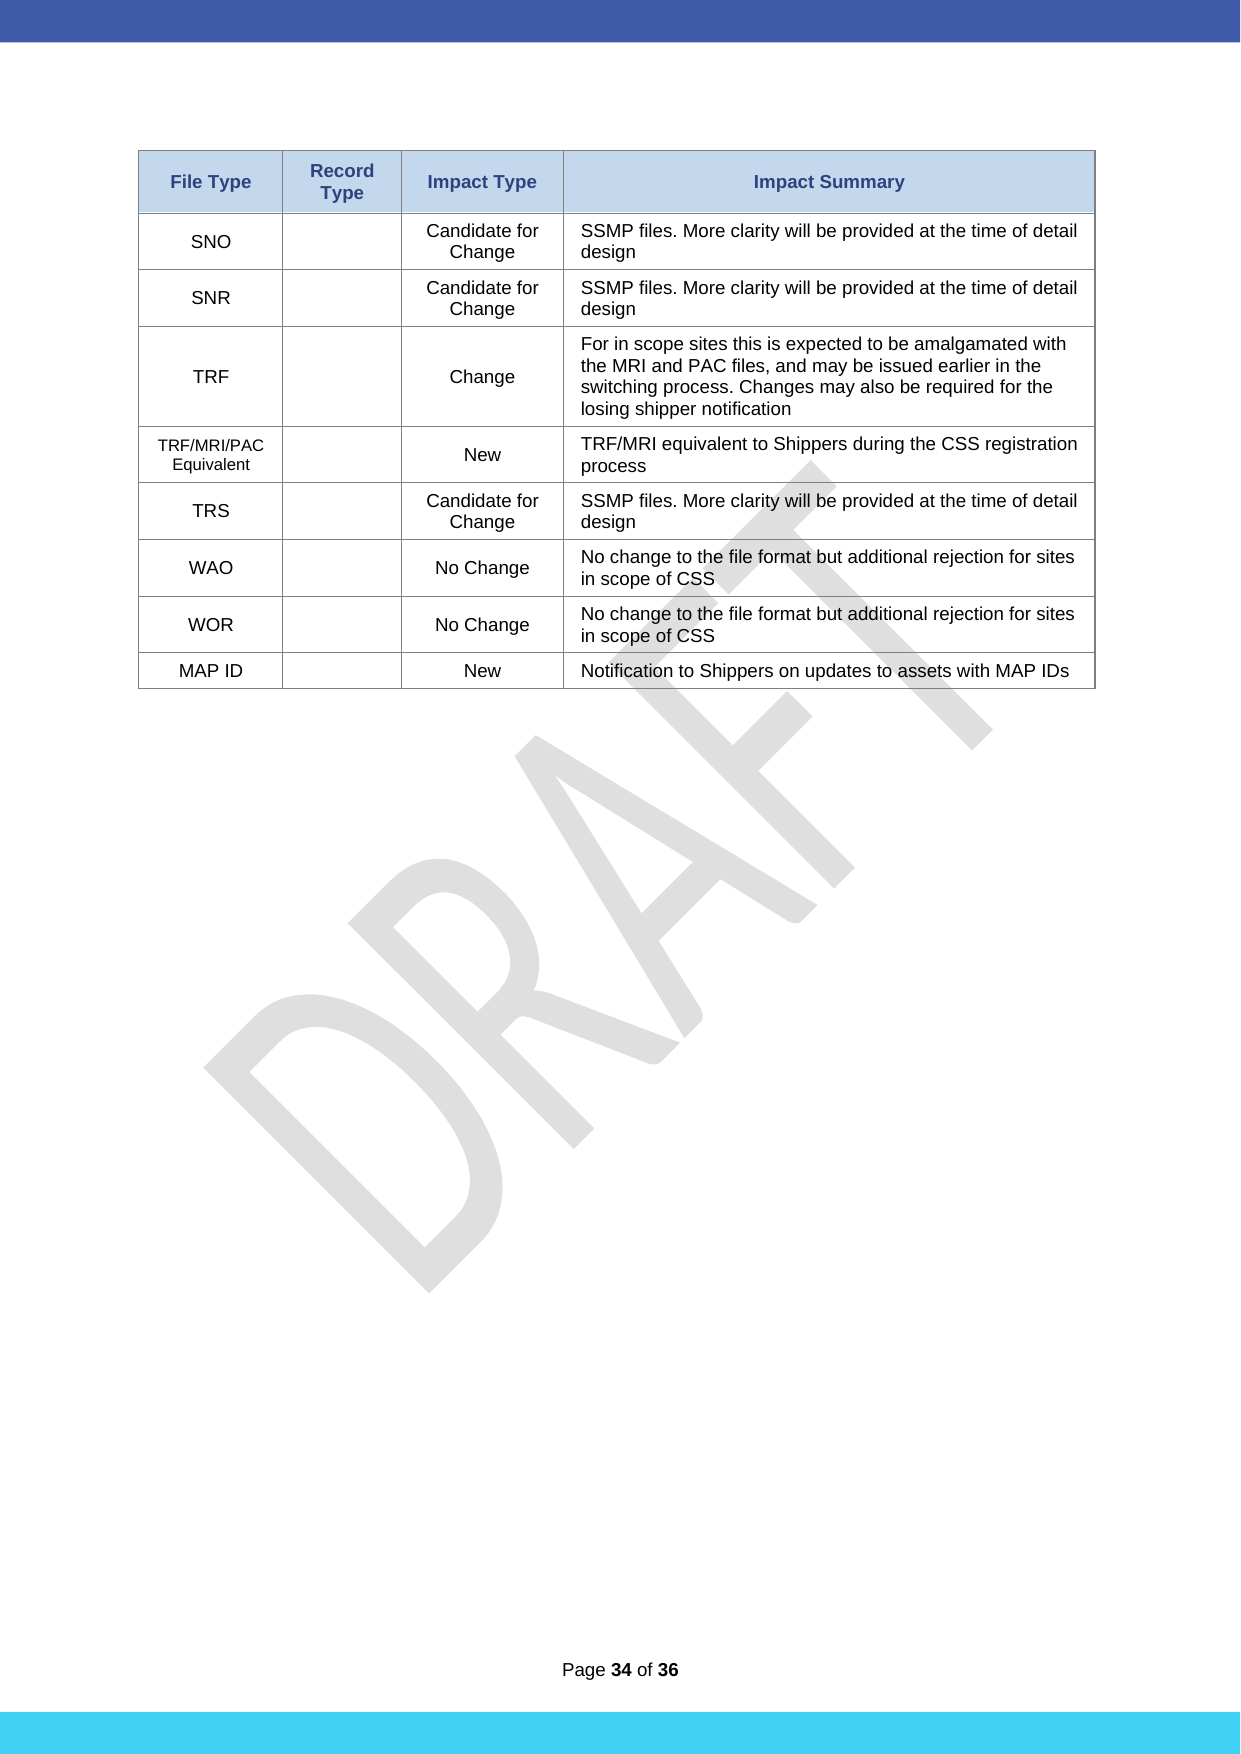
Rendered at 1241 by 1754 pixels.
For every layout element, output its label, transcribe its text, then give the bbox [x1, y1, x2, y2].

table_cell [283, 483, 401, 539]
table_cell Candidate for Change [402, 270, 563, 326]
table_cell [283, 270, 401, 326]
table_cell WAO [139, 540, 282, 596]
table_cell TRF/MRI equivalent to Shippers during the CSS registration process [564, 427, 1094, 482]
table_cell SSMP files. More clarity will be provided at the time of detail design [564, 214, 1094, 269]
table_cell TRS [139, 483, 282, 539]
table_cell New [402, 427, 563, 482]
table_cell For in scope sites this is expected to be amalgamated with the MRI and PAC files, and may be issued earlier in the switching process. Changes may also be required for the losing shipper notification [564, 327, 1094, 426]
table_cell [283, 540, 401, 596]
table_cell [283, 214, 401, 269]
table_cell No change to the file format but additional rejection for sites in scope of CSS [564, 597, 1094, 652]
table_cell TRF/MRI/PAC Equivalent [139, 427, 282, 482]
table_header Impact Summary [564, 151, 1094, 212]
table_cell [283, 427, 401, 482]
table_cell No Change [402, 540, 563, 596]
table_cell Change [402, 327, 563, 426]
table_cell [283, 327, 401, 426]
table_cell SNO [139, 214, 282, 269]
table_header Record Type [283, 151, 401, 212]
table_cell MAP ID [139, 653, 282, 687]
table_cell Candidate for Change [402, 214, 563, 269]
table_cell New [402, 653, 563, 687]
table_header File Type [139, 151, 282, 212]
table_cell SSMP files. More clarity will be provided at the time of detail design [564, 483, 1094, 539]
table_cell SNR [139, 270, 282, 326]
table_cell SSMP files. More clarity will be provided at the time of detail design [564, 270, 1094, 326]
table_cell No change to the file format but additional rejection for sites in scope of CSS [564, 540, 1094, 596]
table_cell Candidate for Change [402, 483, 563, 539]
table_cell No Change [402, 597, 563, 652]
table_header Impact Type [402, 151, 563, 212]
table_cell [283, 653, 401, 687]
table_cell WOR [139, 597, 282, 652]
table_cell TRF [139, 327, 282, 426]
table_cell Notification to Shippers on updates to assets with MAP IDs [564, 653, 1094, 687]
table_cell [283, 597, 401, 652]
